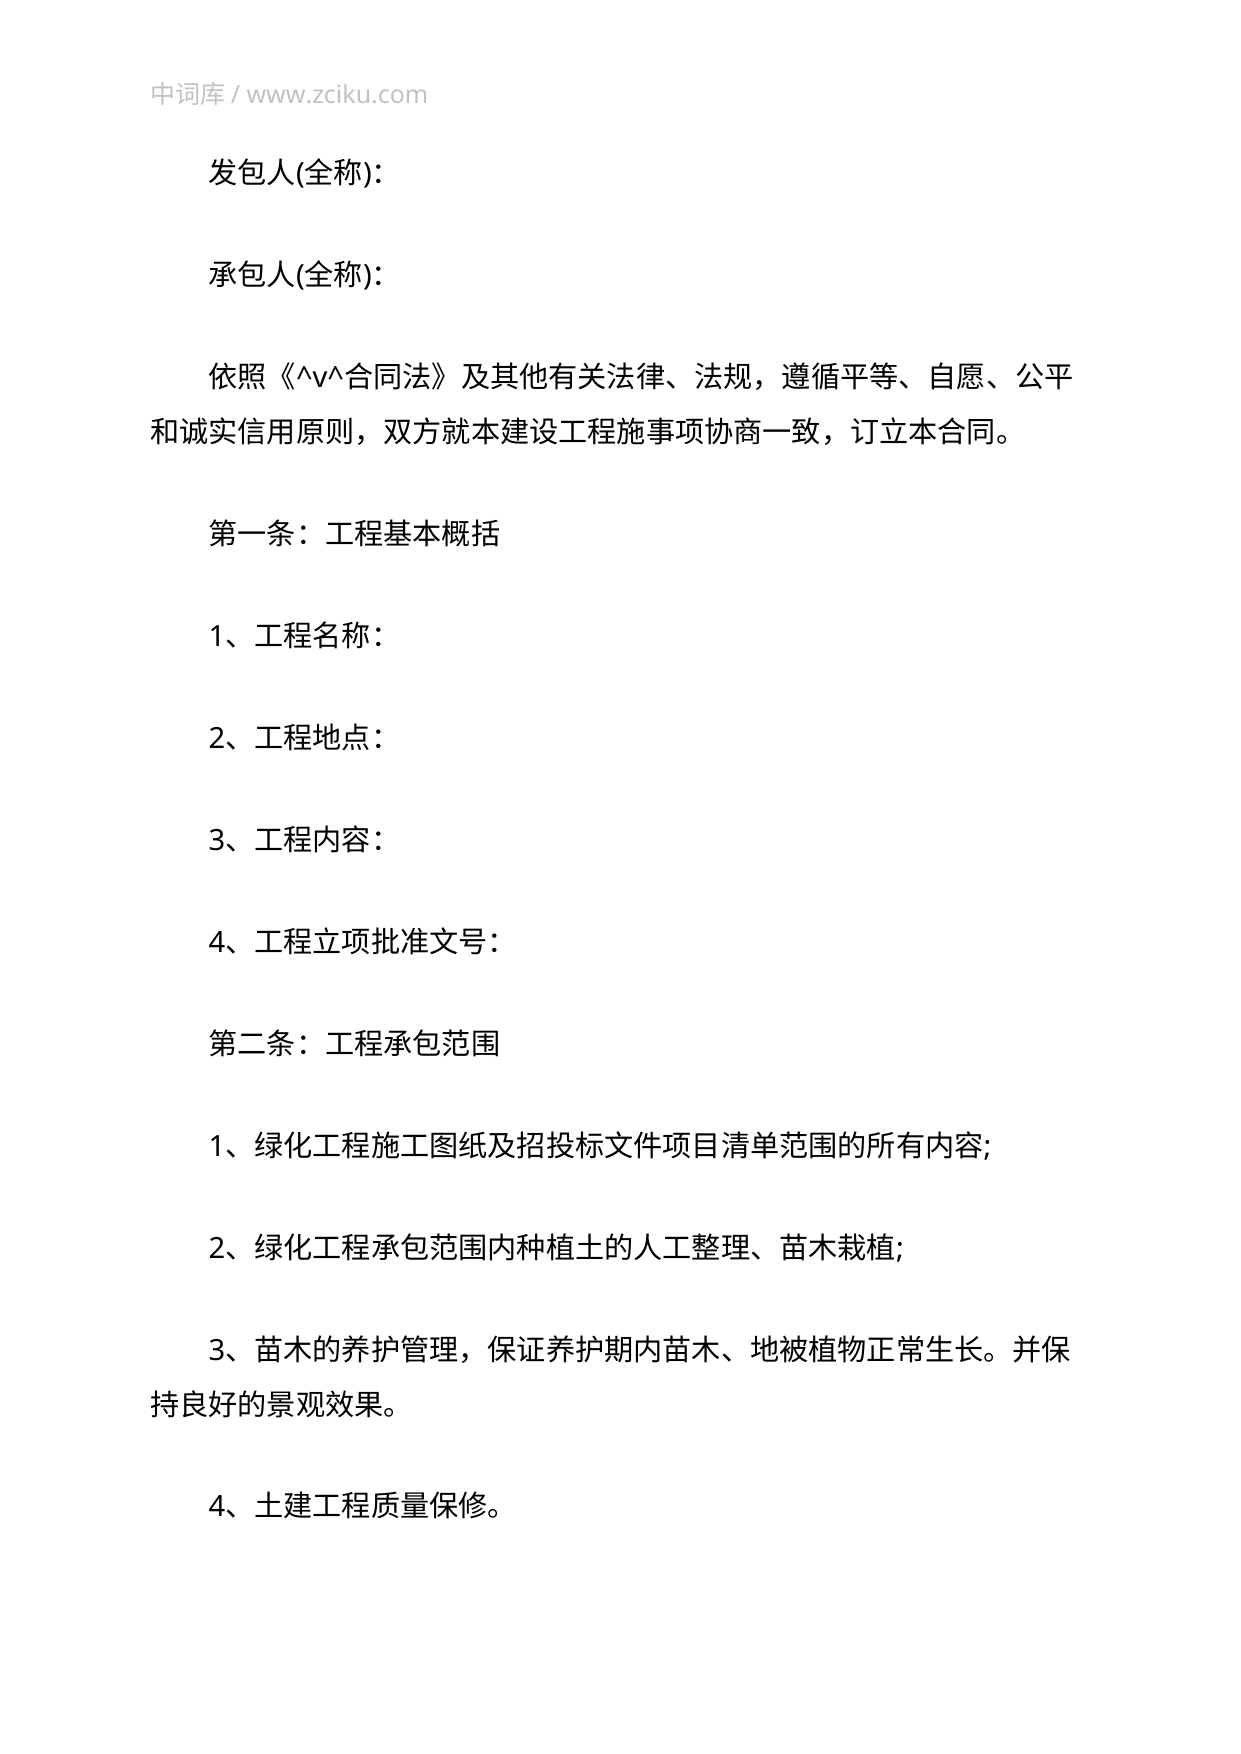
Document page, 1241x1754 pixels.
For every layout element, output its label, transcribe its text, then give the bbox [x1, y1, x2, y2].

text 承包人(全称)： [150, 252, 1090, 294]
text 3、苗木的养护管理，保证养护期内苗木、地被植物正常生长。并保持良好的景观效果。 [150, 1326, 1090, 1423]
text 3、工程内容： [150, 816, 1090, 859]
text 第一条：工程基本概括 [150, 511, 1090, 553]
text 2、绿化工程承包范围内种植土的人工整理、苗木栽植; [150, 1224, 1090, 1267]
text 2、工程地点： [150, 714, 1090, 757]
text 4、工程立项批准文号： [150, 918, 1090, 961]
text 第二条：工程承包范围 [150, 1020, 1090, 1063]
text 1、工程名称： [150, 612, 1090, 655]
text 1、绿化工程施工图纸及招投标文件项目清单范围的所有内容; [150, 1122, 1090, 1164]
text 依照《^v^合同法》及其他有关法律、法规，遵循平等、自愿、公平和诚实信用原则，双方就本建设工程施事项协商一致，订立本合同。 [150, 354, 1090, 451]
text 发包人(全称)： [150, 150, 1090, 192]
text 4、土建工程质量保修。 [150, 1483, 1090, 1525]
